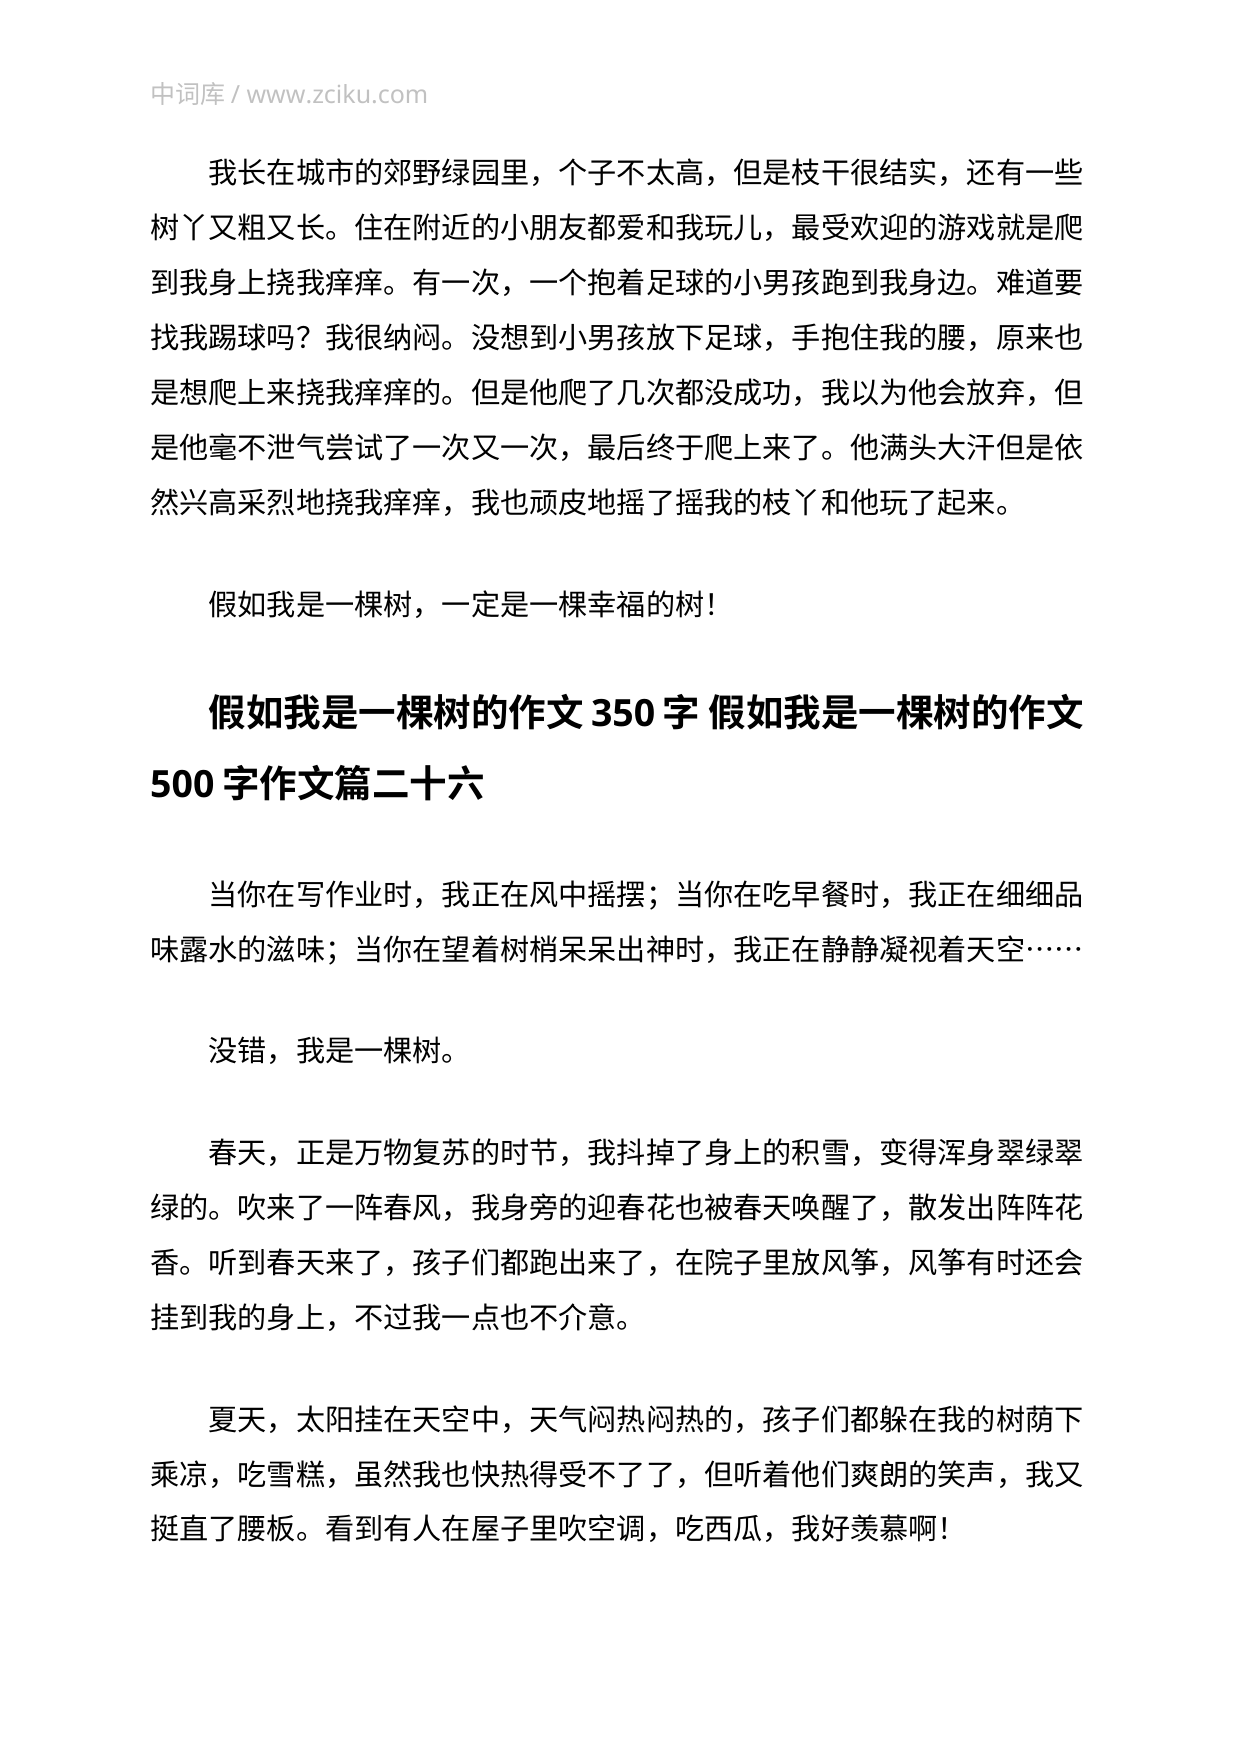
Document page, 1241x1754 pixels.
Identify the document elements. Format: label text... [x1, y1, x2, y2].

text 夏天，太阳挂在天空中，天气闷热闷热的，孩子们都躲在我的树荫下乘凉，吃雪糕，虽然我也快热得受不了了，但听着他们爽朗的笑声，我又挺直了腰板。看到有人在屋子里吹空调，吃西瓜，我好羡慕啊！ [150, 1396, 1090, 1548]
text 没错，我是一棵树。 [150, 1028, 1090, 1070]
text 假如我是一棵树，一定是一棵幸福的树！ [150, 581, 1090, 623]
text 我长在城市的郊野绿园里，个子不太高，但是枝干很结实，还有一些树丫又粗又长。住在附近的小朋友都爱和我玩儿，最受欢迎的游戏就是爬到我身上挠我痒痒。有一次，一个抱着足球的小男孩跑到我身边。难道要找我踢球吗？我很纳闷。没想到小男孩放下足球，手抱住我的腰，原来也是想爬上来挠我痒痒的。但是他爬了几次都没成功，我以为他会放弃，但是他毫不泄气尝试了一次又一次，最后终于爬上来了。他满头大汗但是依然兴高采烈地挠我痒痒，我也顽皮地摇了摇我的枝丫和他玩了起来。 [150, 150, 1090, 522]
text 春天，正是万物复苏的时节，我抖掉了身上的积雪，变得浑身翠绿翠绿的。吹来了一阵春风，我身旁的迎春花也被春天唤醒了，散发出阵阵花香。听到春天来了，孩子们都跑出来了，在院子里放风筝，风筝有时还会挂到我的身上，不过我一点也不介意。 [150, 1130, 1090, 1337]
text 当你在写作业时，我正在风中摇摆；当你在吃早餐时，我正在细细品味露水的滋味；当你在望着树梢呆呆出神时，我正在静静凝视着天空…… [150, 871, 1090, 968]
text 假如我是一棵树的作文350字 假如我是一棵树的作文500字作文篇二十六 [150, 683, 1090, 808]
